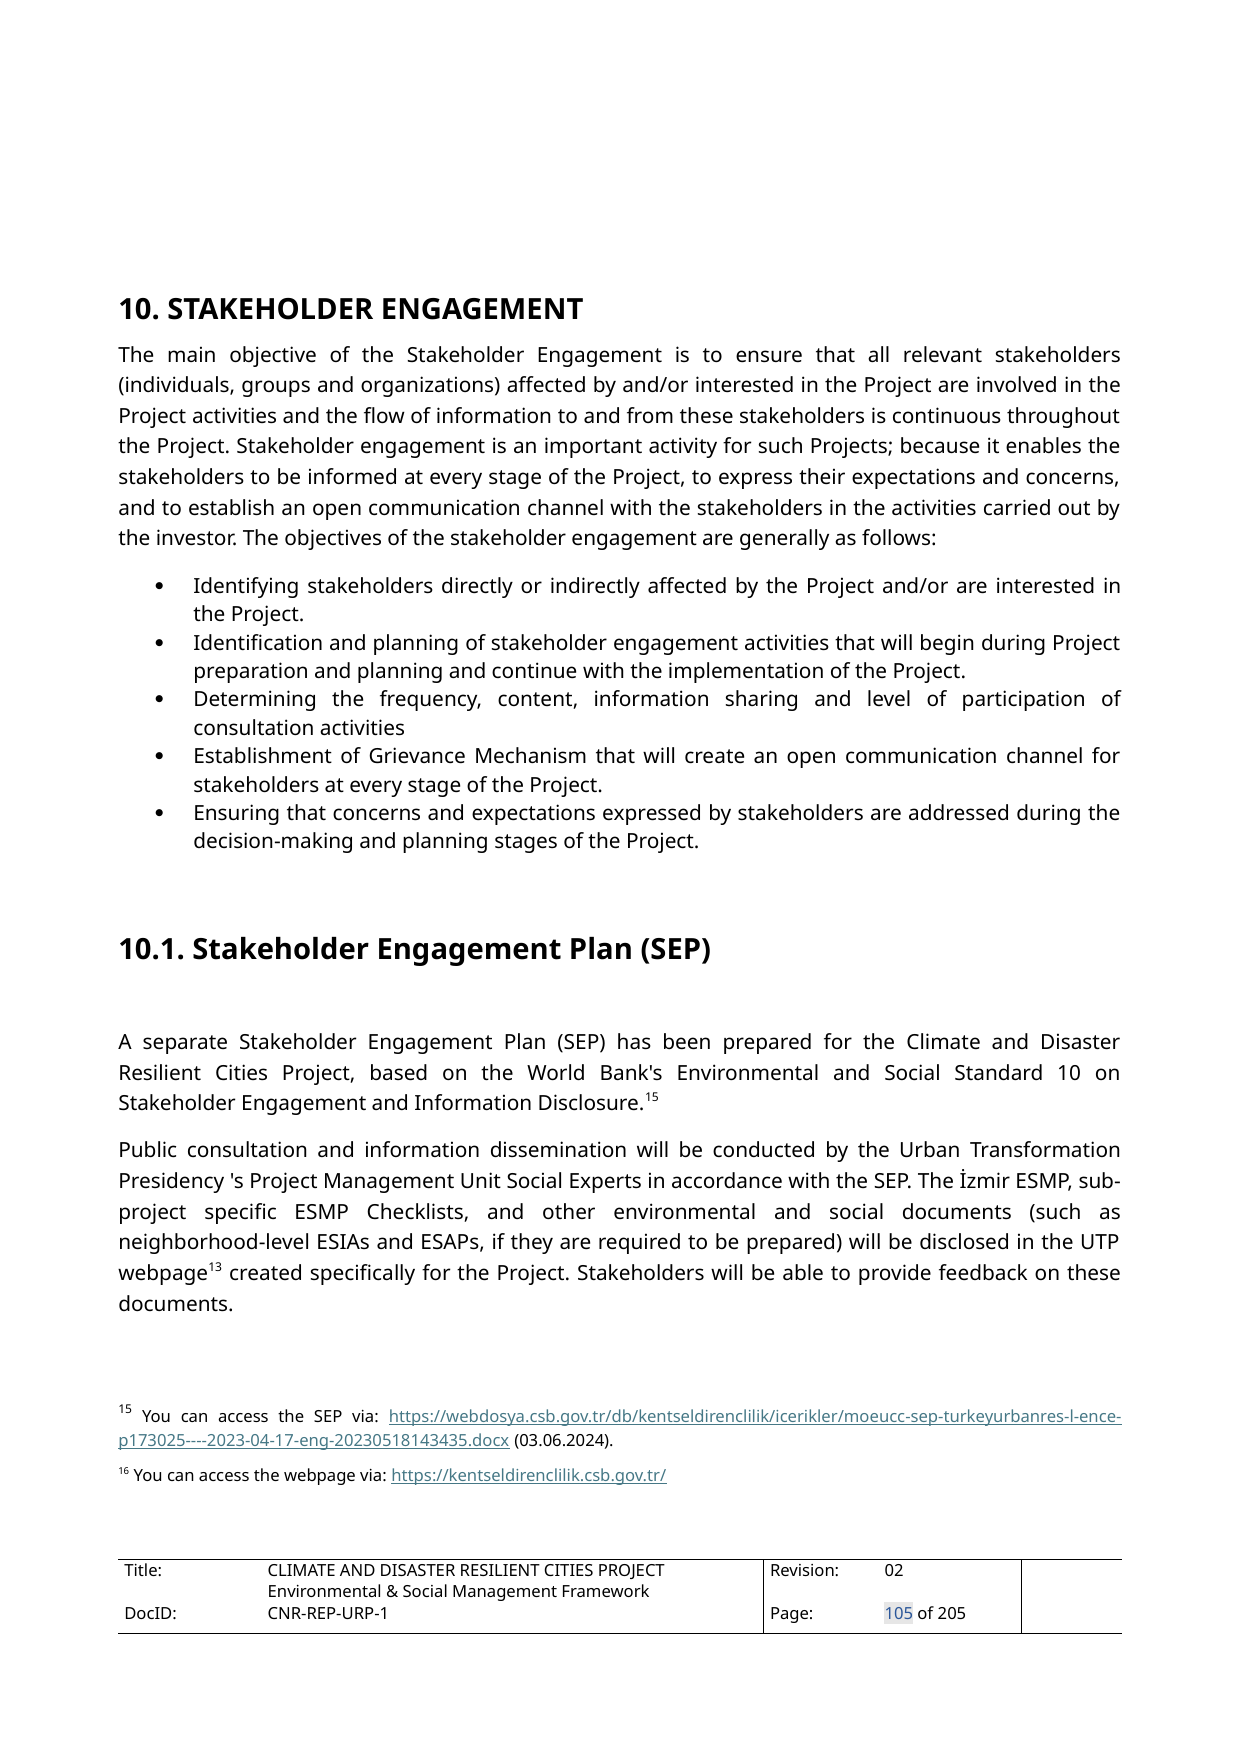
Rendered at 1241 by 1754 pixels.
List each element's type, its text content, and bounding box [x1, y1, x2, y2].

list Establishment of Grievance Mechanism that will create an open communication channel for stakeholders at every stage of the Project. [156, 741, 1122, 798]
list Identification and planning of stakeholder engagement activities that will begin during Project preparation and planning and continue with the implementation of the Project. [156, 628, 1122, 684]
list Ensuring that concerns and expectations expressed by stakeholders are addressed during the decision-making and planning stages of the Project. [156, 798, 1122, 855]
list Identifying stakeholders directly or indirectly affected by the Project and/or are interested in the Project. [156, 571, 1122, 628]
text The main objective of the Stakeholder Engagement is to ensure that all relevant stakeholders (individuals, groups and organizations) affected by and/or interested in the Project are involved in the Project activities and the flow of information to and from these stakeholders is continuous throughout the Project. Stakeholder engagement is an important activity for such Projects; because it enables the stakeholders to be informed at every stage of the Project, to express their expectations and concerns, and to establish an open communication channel with the stakeholders in the activities carried out by the investor. The objectives of the stakeholder engagement are generally as follows: [118, 340, 1122, 552]
text A separate Stakeholder Engagement Plan (SEP) has been prepared for the Climate and Disaster Resilient Cities Project, based on the World Bank's Environmental and Social Standard 10 on Stakeholder Engagement and Information Disclosure. [118, 1027, 1122, 1117]
text Public consultation and information dissemination will be conducted by the Urban Transformation Presidency 's Project Management Unit Social Experts in accordance with the SEP. The İzmir ESMP, sub-project specific ESMP Checklists, and other environmental and social documents (such as neighborhood-level ESIAs and ESAPs, if they are required to be prepared) will be disclosed in the UTP webpage13 created specifically for the Project. Stakeholders will be able to provide feedback on these documents. [118, 1136, 1122, 1317]
subtitle 10. STAKEHOLDER ENGAGEMENT [118, 288, 1122, 328]
subtitle 10.1. Stakeholder Engagement Plan (SEP) [118, 929, 1122, 968]
list Determining the frequency, content, information sharing and level of participation of consultation activities [156, 684, 1122, 741]
